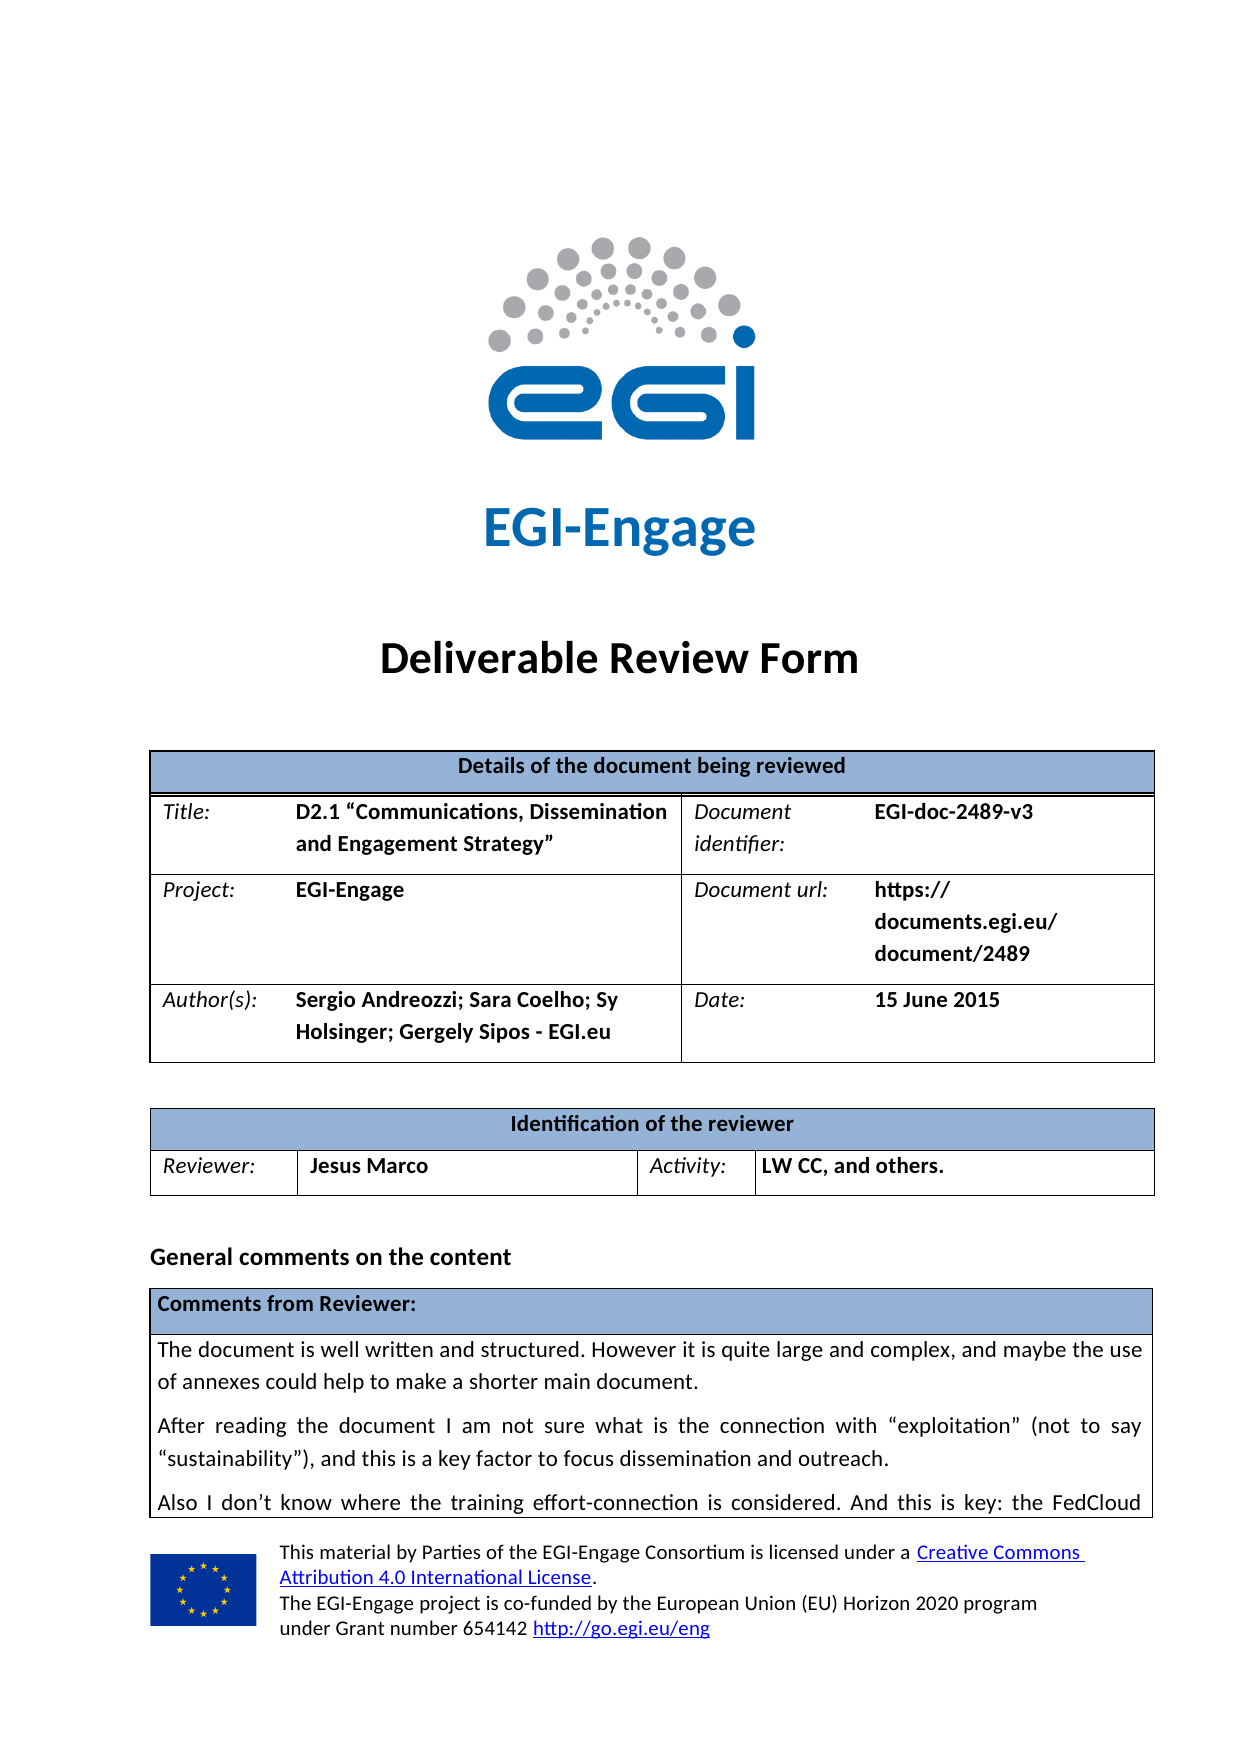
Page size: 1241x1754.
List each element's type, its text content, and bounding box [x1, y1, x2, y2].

picture [150, 1554, 257, 1626]
title Deliverable Review Form [150, 629, 1090, 684]
table_cell LW CC, and others. [756, 1151, 1154, 1195]
table_cell Project: [151, 875, 283, 984]
table_cell Author(s): [151, 985, 283, 1062]
table_cell EGI-Engage [283, 875, 681, 984]
table_header Comments from Reviewer: [151, 1289, 1152, 1334]
table_cell Activity: [638, 1151, 755, 1195]
table_cell Title: [151, 797, 283, 873]
table_cell Jesus Marco [298, 1151, 637, 1195]
table_cell https://documents.egi.eu/document/2489 [874, 875, 1154, 984]
table_cell Document url: [682, 875, 873, 984]
table_cell Date: [682, 985, 873, 1062]
picture [452, 206, 788, 473]
table_cell D2.1 “Communications, Dissemination and Engagement Strategy” [283, 797, 681, 873]
table_cell 15 June 2015 [874, 985, 1154, 1062]
table_cell Sergio Andreozzi; Sara Coelho; Sy Holsinger; Gergely Sipos - EGI.eu [283, 985, 681, 1062]
table_header Identification of the reviewer [151, 1109, 1154, 1150]
text EGI-Engage [150, 489, 1090, 561]
table_header Details of the document being reviewed [151, 752, 1154, 792]
text General comments on the content [150, 1241, 1090, 1271]
table_cell Document identifier: [682, 797, 873, 873]
table_cell EGI-doc-2489-v3 [874, 797, 1154, 873]
table_cell Reviewer: [151, 1151, 297, 1195]
